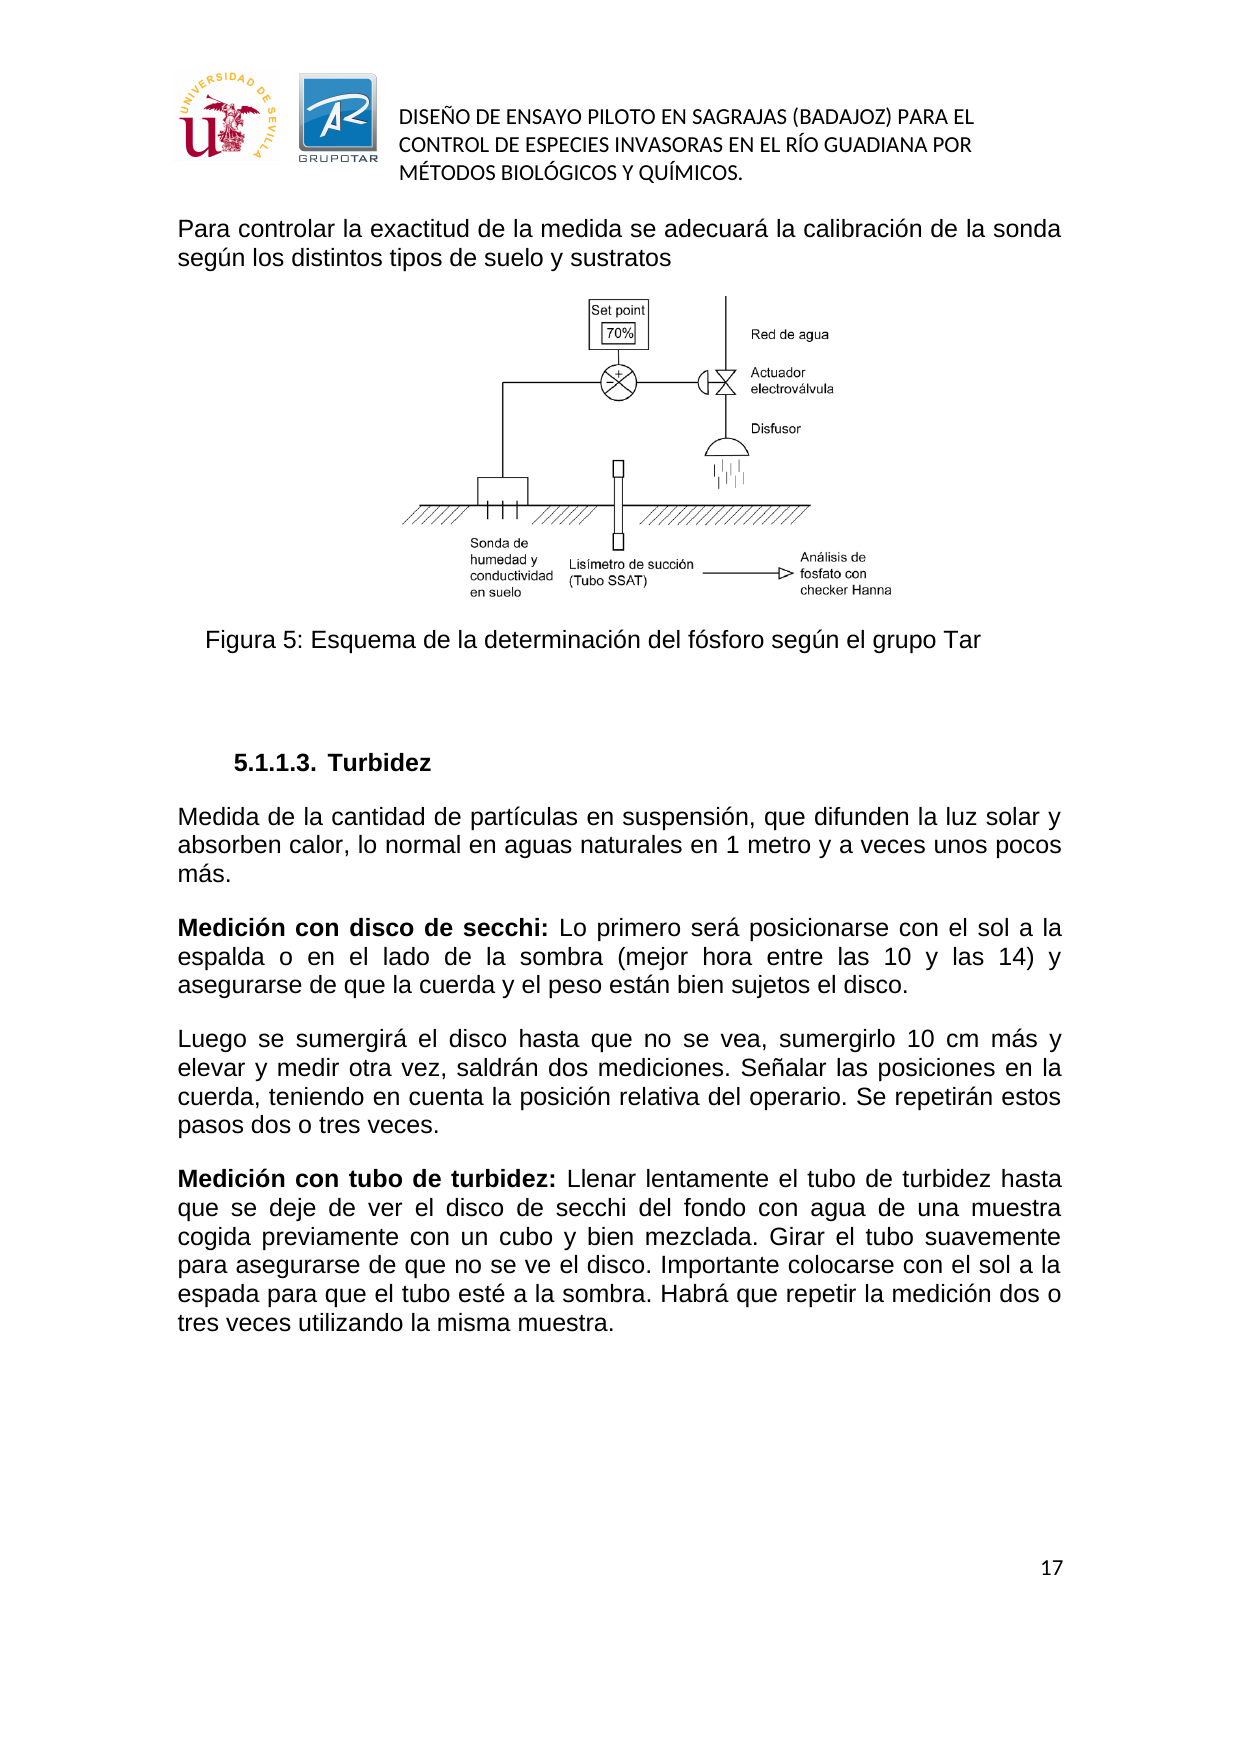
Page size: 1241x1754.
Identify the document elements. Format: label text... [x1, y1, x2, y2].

text Para controlar la exactitud de la medida se adecuará la calibración de la sonda según los distintos tipos de suelo y sustratos [177, 214, 1063, 271]
text Medida de la cantidad de partículas en suspensión, que difunden la luz solar y absorben calor, lo normal en aguas naturales en 1 metro y a veces unos pocos más. [177, 802, 1063, 888]
picture [402, 296, 904, 601]
text Luego se sumergirá el disco hasta que no se vea, sumergirlo 10 cm más y elevar y medir otra vez, saldrán dos mediciones. Señalar las posiciones en la cuerda, teniendo en cuenta la posición relativa del operario. Se repetirán estos pasos dos o tres veces. [177, 1024, 1063, 1139]
picture [401, 139, 405, 150]
text Medición con tubo de turbidez: Llenar lentamente el tubo de turbidez hasta que se deje de ver el disco de secchi del fondo con agua de una muestra cogida previamente con un cubo y bien mezclada. Girar el tubo suavemente para asegurarse de que no se ve el disco. Importante colocarse con el sol a la espada para que el tubo esté a la sombra. Habrá que repetir la medición dos o tres veces utilizando la misma muestra. [177, 1164, 1063, 1337]
list Turbidez [233, 748, 1063, 777]
text Medición con disco de secchi: Lo primero será posicionarse con el sol a la espalda o en el lado de la sombra (mejor hora entre las 10 y las 14) y asegurarse de que la cuerda y el peso están bien sujetos el disco. [177, 913, 1063, 999]
picture [174, 69, 405, 168]
